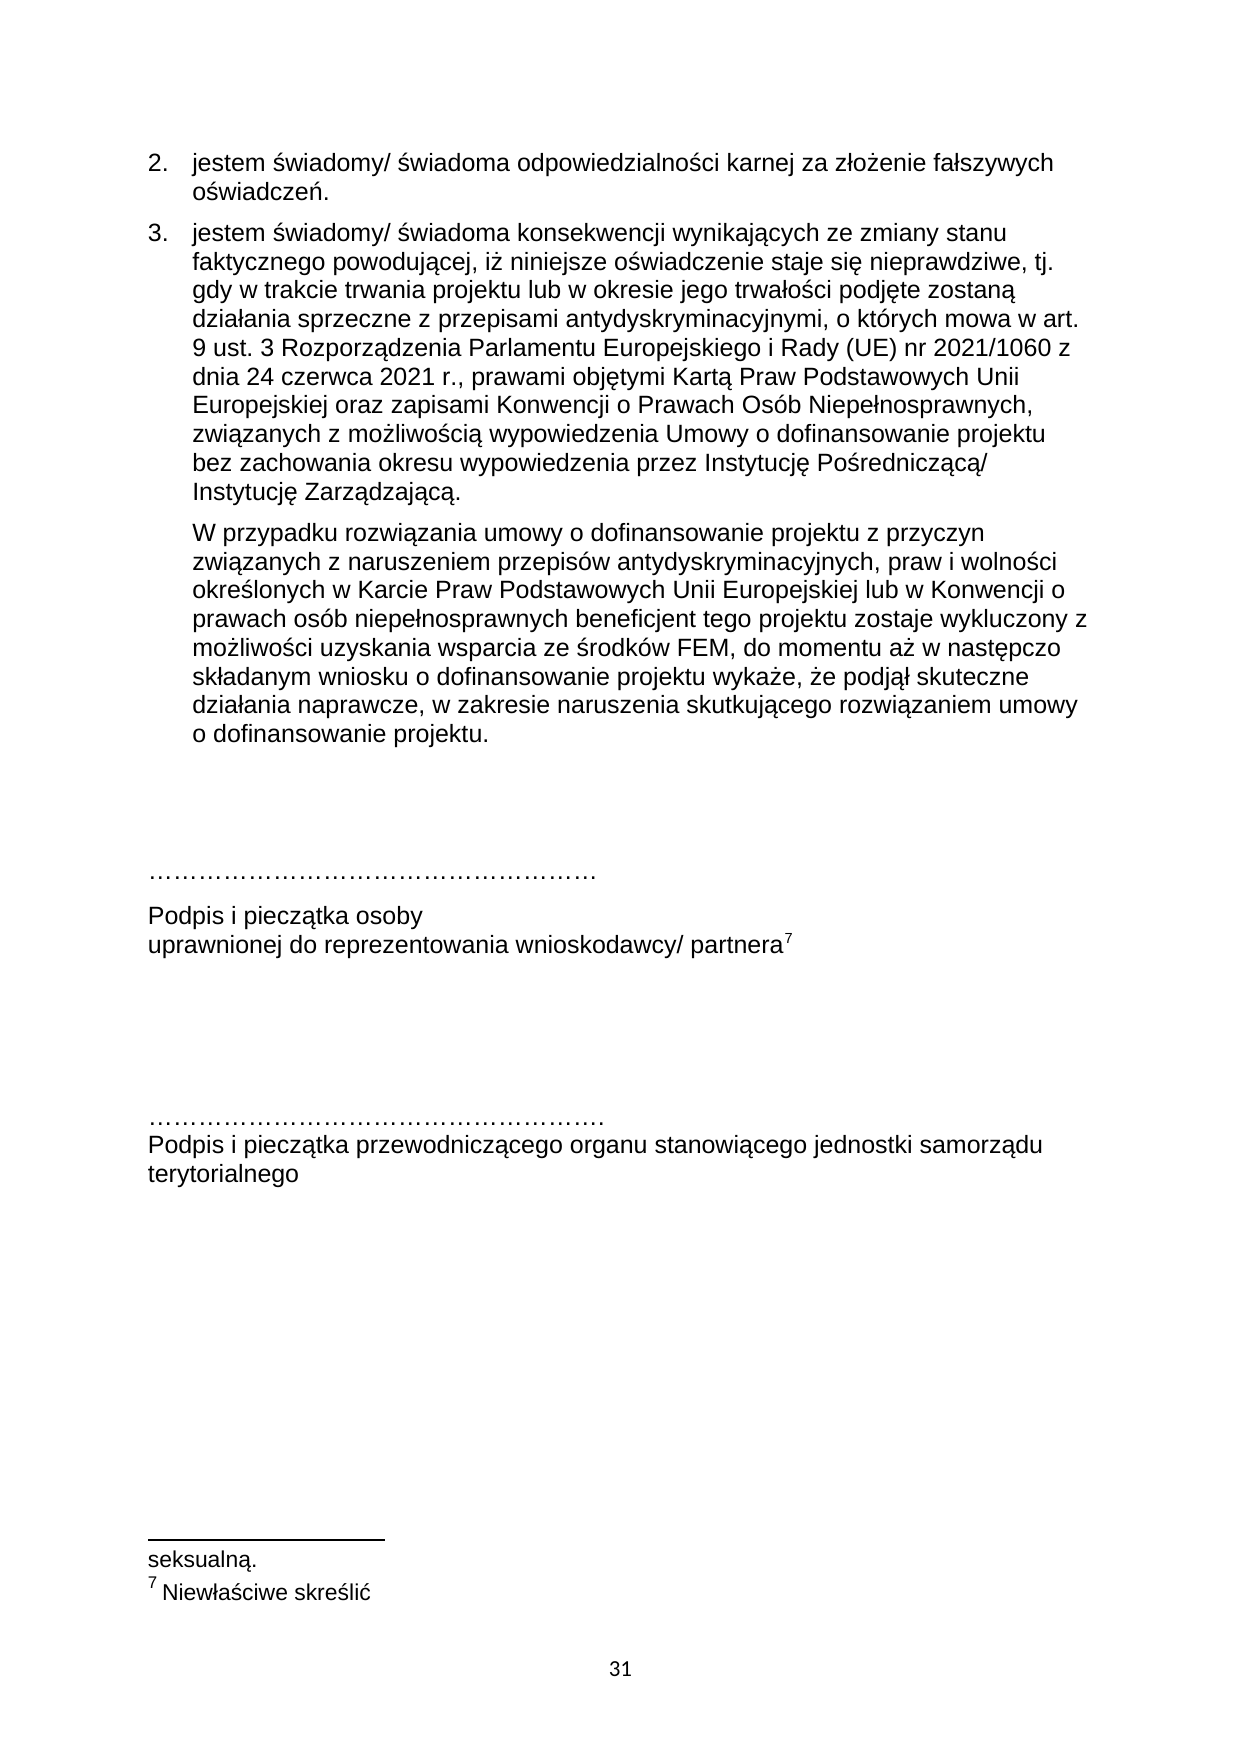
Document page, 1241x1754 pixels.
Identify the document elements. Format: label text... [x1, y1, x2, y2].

text uprawnionej do reprezentowania wnioskodawcy/ partnera7 [148, 930, 1092, 987]
text ………………………………………………. [148, 1102, 1092, 1130]
text ……………………………………………… [148, 856, 1092, 884]
list jestem świadomy/ świadoma odpowiedzialności karnej za złożenie fałszywych oświadczeń. [148, 148, 1092, 205]
list jestem świadomy/ świadoma konsekwencji wynikających ze zmiany stanu faktycznego powodującej, iż niniejsze oświadczenie staje się nieprawdziwe, tj. gdy w trakcie trwania projektu lub w okresie jego trwałości podjęte zostaną działania sprzeczne z przepisami antydyskryminacyjnymi, o których mowa w art. 9 ust. 3 Rozporządzenia Parlamentu Europejskiego i Rady (UE) nr 2021/1060 z dnia 24 czerwca 2021 r., prawami objętymi Kartą Praw Podstawowych Unii Europejskiej oraz zapisami Konwencji o Prawach Osób Niepełnosprawnych, związanych z możliwością wypowiedzenia Umowy o dofinansowanie projektu bez zachowania okresu wypowiedzenia przez Instytucję Pośredniczącą/ Instytucję Zarządzającą. [148, 218, 1092, 505]
text W przypadku rozwiązania umowy o dofinansowanie projektu z przyczyn związanych z naruszeniem przepisów antydyskryminacyjnych, praw i wolności określonych w Karcie Praw Podstawowych Unii Europejskiej lub w Konwencji o prawach osób niepełnosprawnych beneficjent tego projektu zostaje wykluczony z możliwości uzyskania wsparcia ze środków FEM, do momentu aż w następczo składanym wniosku o dofinansowanie projektu wykaże, że podjął skuteczne działania naprawcze, w zakresie naruszenia skutkującego rozwiązaniem umowy o dofinansowanie projektu. [192, 518, 1092, 748]
text Podpis i pieczątka osoby [148, 901, 1092, 930]
text Podpis i pieczątka przewodniczącego organu stanowiącego jednostki samorządu terytorialnego [148, 1130, 1092, 1188]
